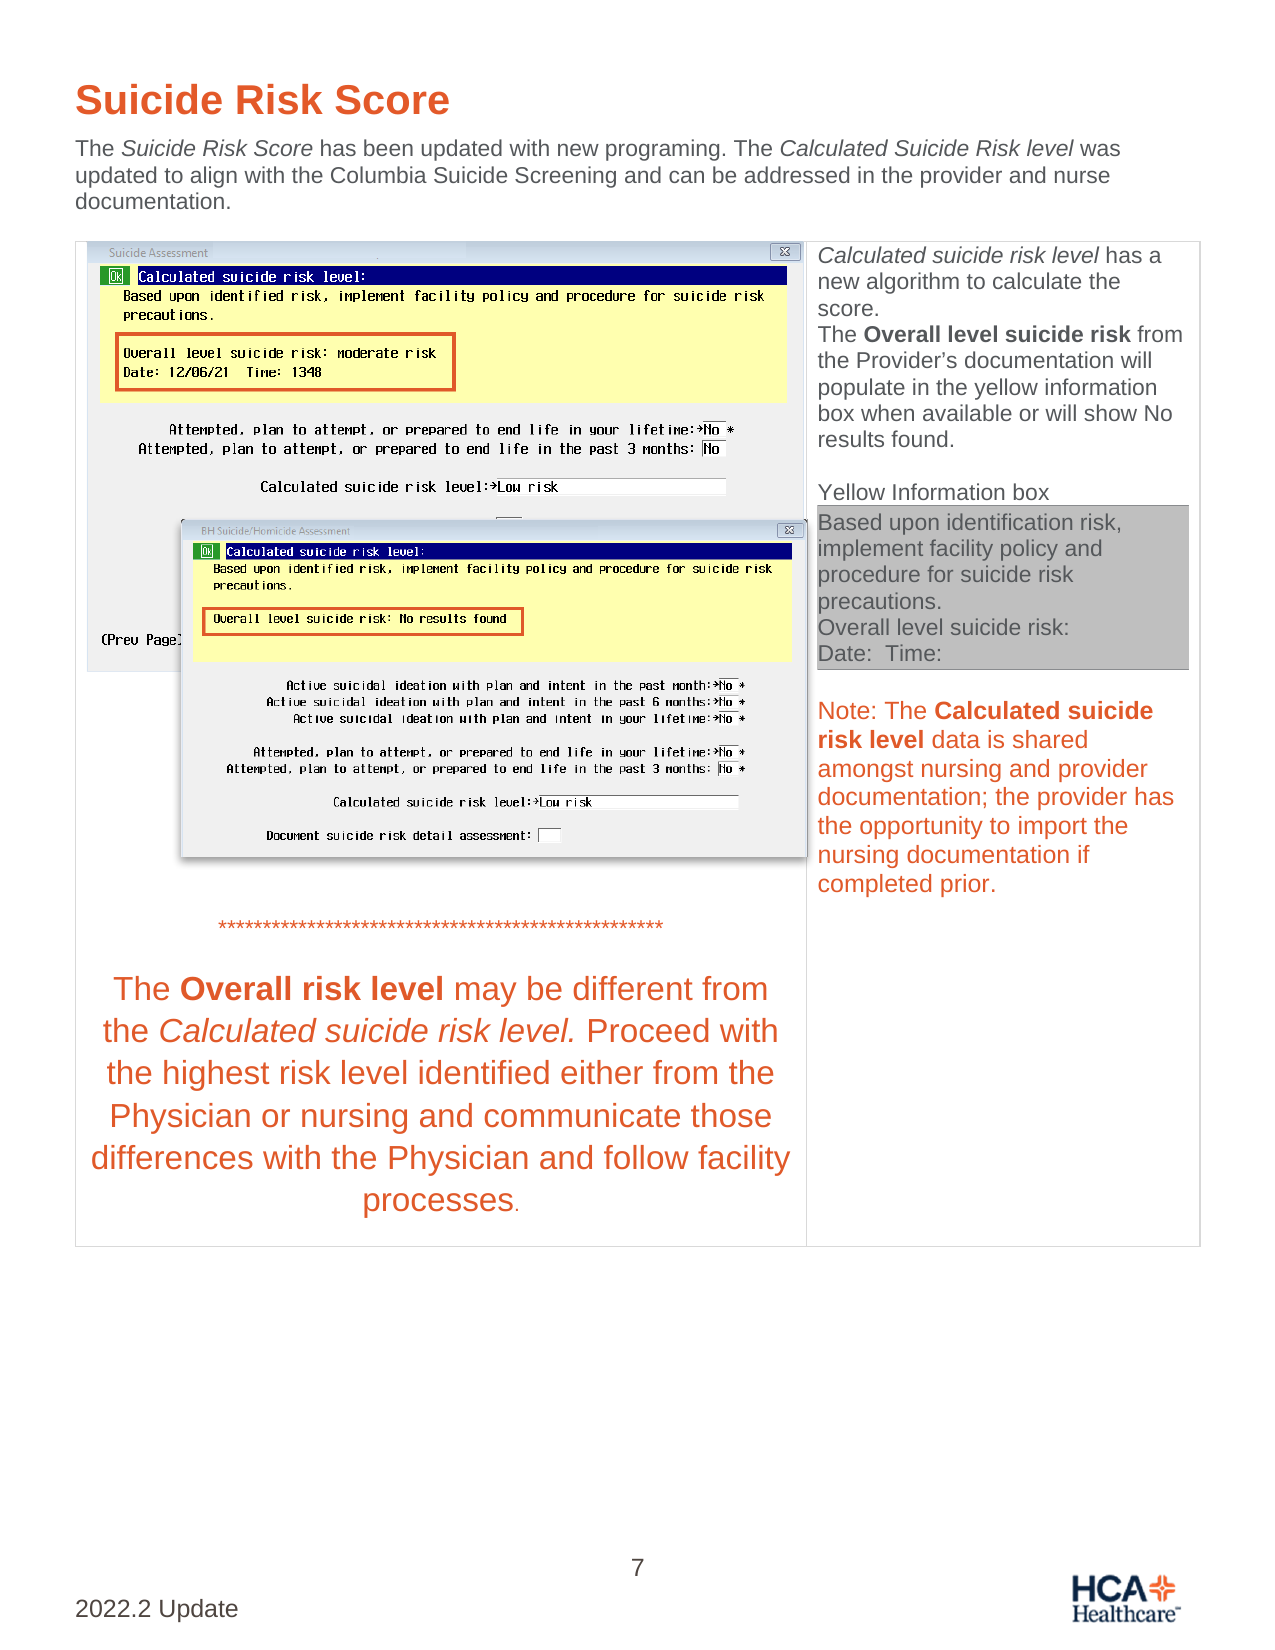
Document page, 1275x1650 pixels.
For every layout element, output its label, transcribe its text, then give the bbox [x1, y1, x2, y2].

table_header Calculated suicide risk level has a new algorithm to calculate the score. The Overall level suicide risk from the Provider’s documentation will populate in the yellow information box when available or will show No results found. Yellow Information box Based upon identification risk, implement facility policy and procedure for suicide risk precautions. Overall level suicide risk: Date: Time: Note: The Calculated suicide risk level data is shared amongst nursing and provider documentation; the provider has the opportunity to import the nursing documentation if completed prior. [807, 242, 1199, 1246]
picture [1061, 1560, 1196, 1632]
table_header ************************************************** The Overall risk level may be different from the Calculated suicide risk level. Proceed with the highest risk level identified either from the Physician or nursing and communicate those differences with the Physician and follow facility processes. [76, 242, 806, 1246]
picture [86, 241, 808, 857]
text The Suicide Risk Score has been updated with new programing. The Calculated Suicide Risk level was updated to align with the Columbia Suicide Screening and can be addressed in the provider and nurse documentation. [75, 135, 1200, 214]
subtitle Suicide Risk Score [75, 75, 1200, 123]
